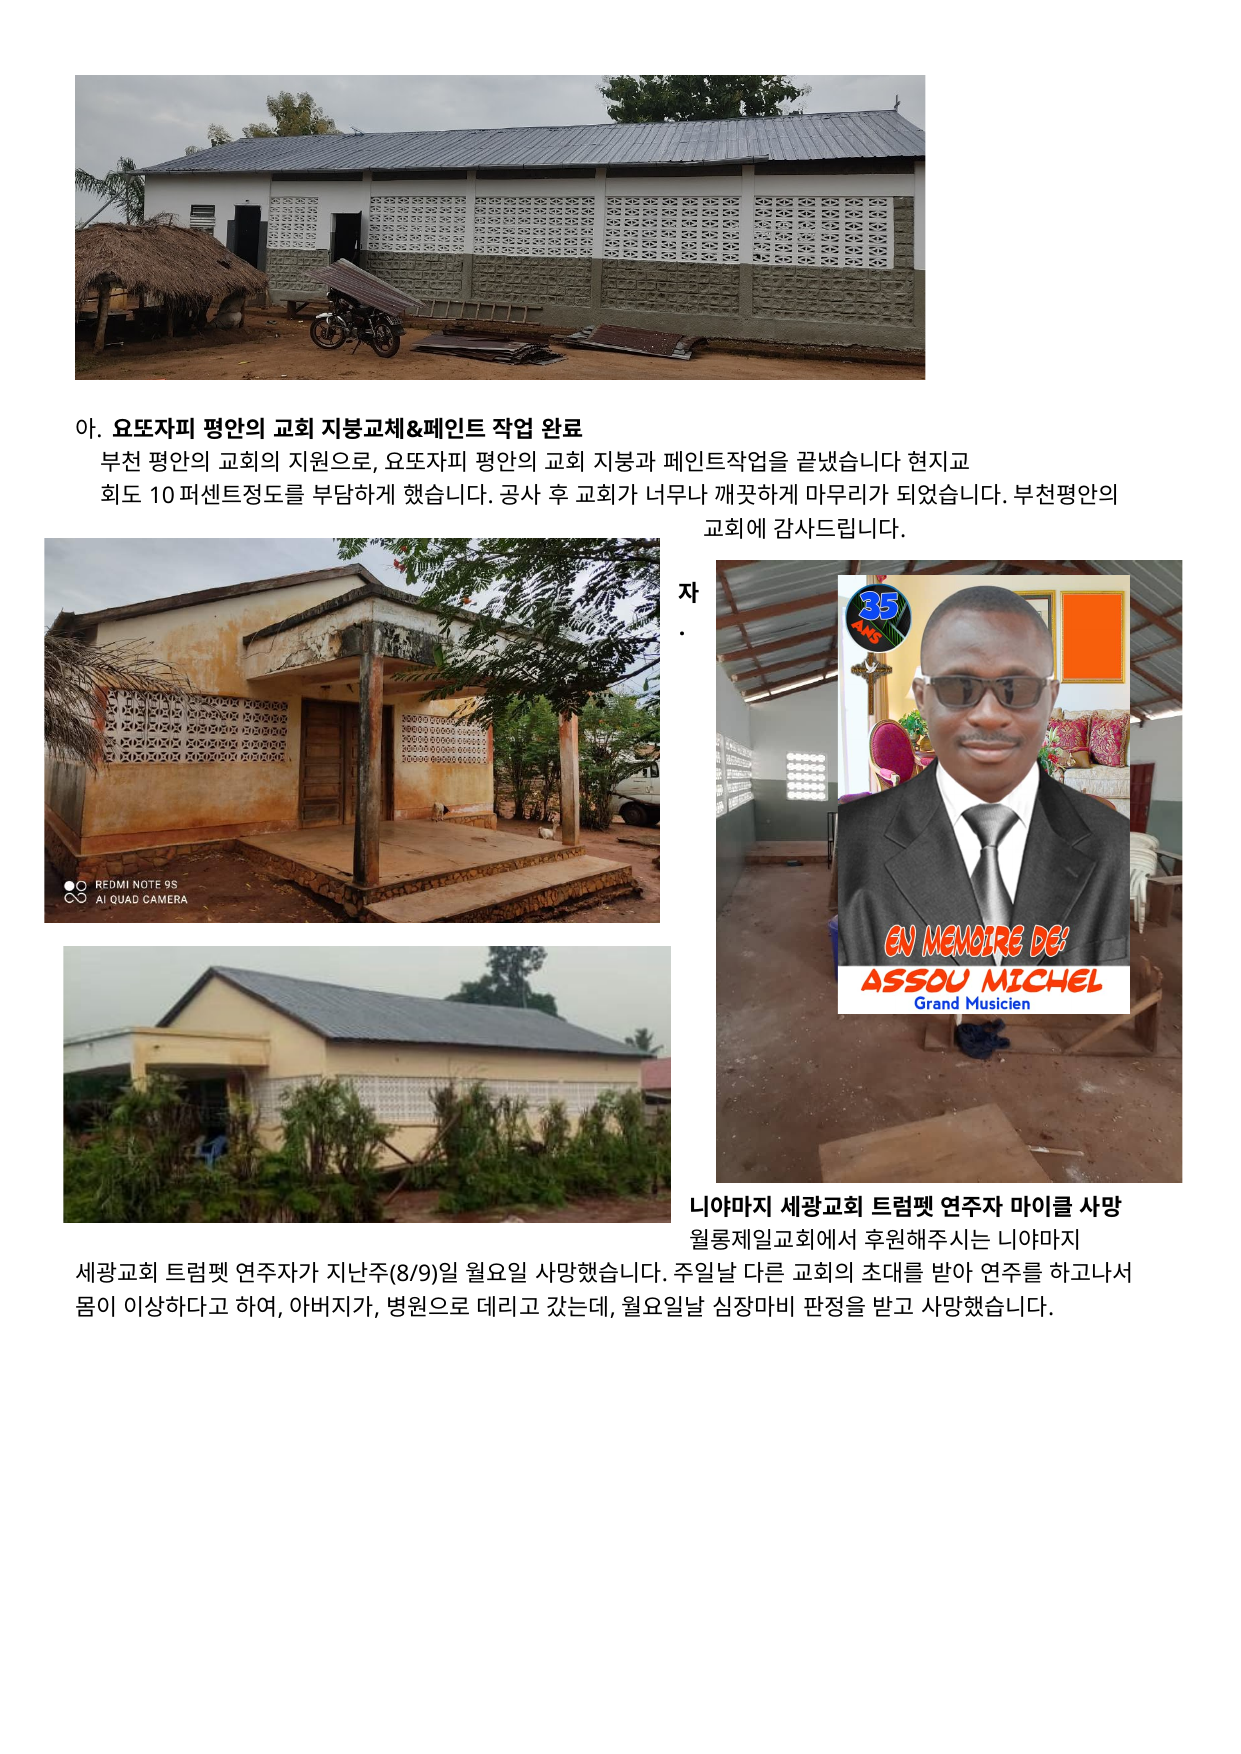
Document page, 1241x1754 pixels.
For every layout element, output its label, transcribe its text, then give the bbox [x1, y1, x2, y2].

list 요또자피 평안의 교회 지붕교체&페인트 작업 완료 [75, 411, 1165, 444]
picture [716, 560, 1183, 1183]
text 회도 10퍼센트정도를 부담하게 했습니다. 공사 후 교회가 너무나 깨끗하게 마무리가 되었습니다. 부천평안의 교회에 감사드립니다. [100, 477, 1165, 544]
picture [44, 538, 660, 923]
text 월롱제일교회에서 후원해주시는 니야마지 세광교회 트럼펫 연주자가 지난주(8/9)일 월요일 사망했습니다. 주일날 다른 교회의 초대를 받아 연주를 하고나서 몸이 이상하다고 하여, 아버지가, 병원으로 데리고 갔는데, 월요일날 심장마비 판정을 받고 사망했습니다. [75, 1222, 1165, 1322]
picture [75, 75, 926, 380]
picture [61, 946, 671, 1223]
text 부천 평안의 교회의 지원으로, 요또자피 평안의 교회 지붕과 페인트작업을 끝냈습니다 현지교 [100, 444, 1165, 477]
